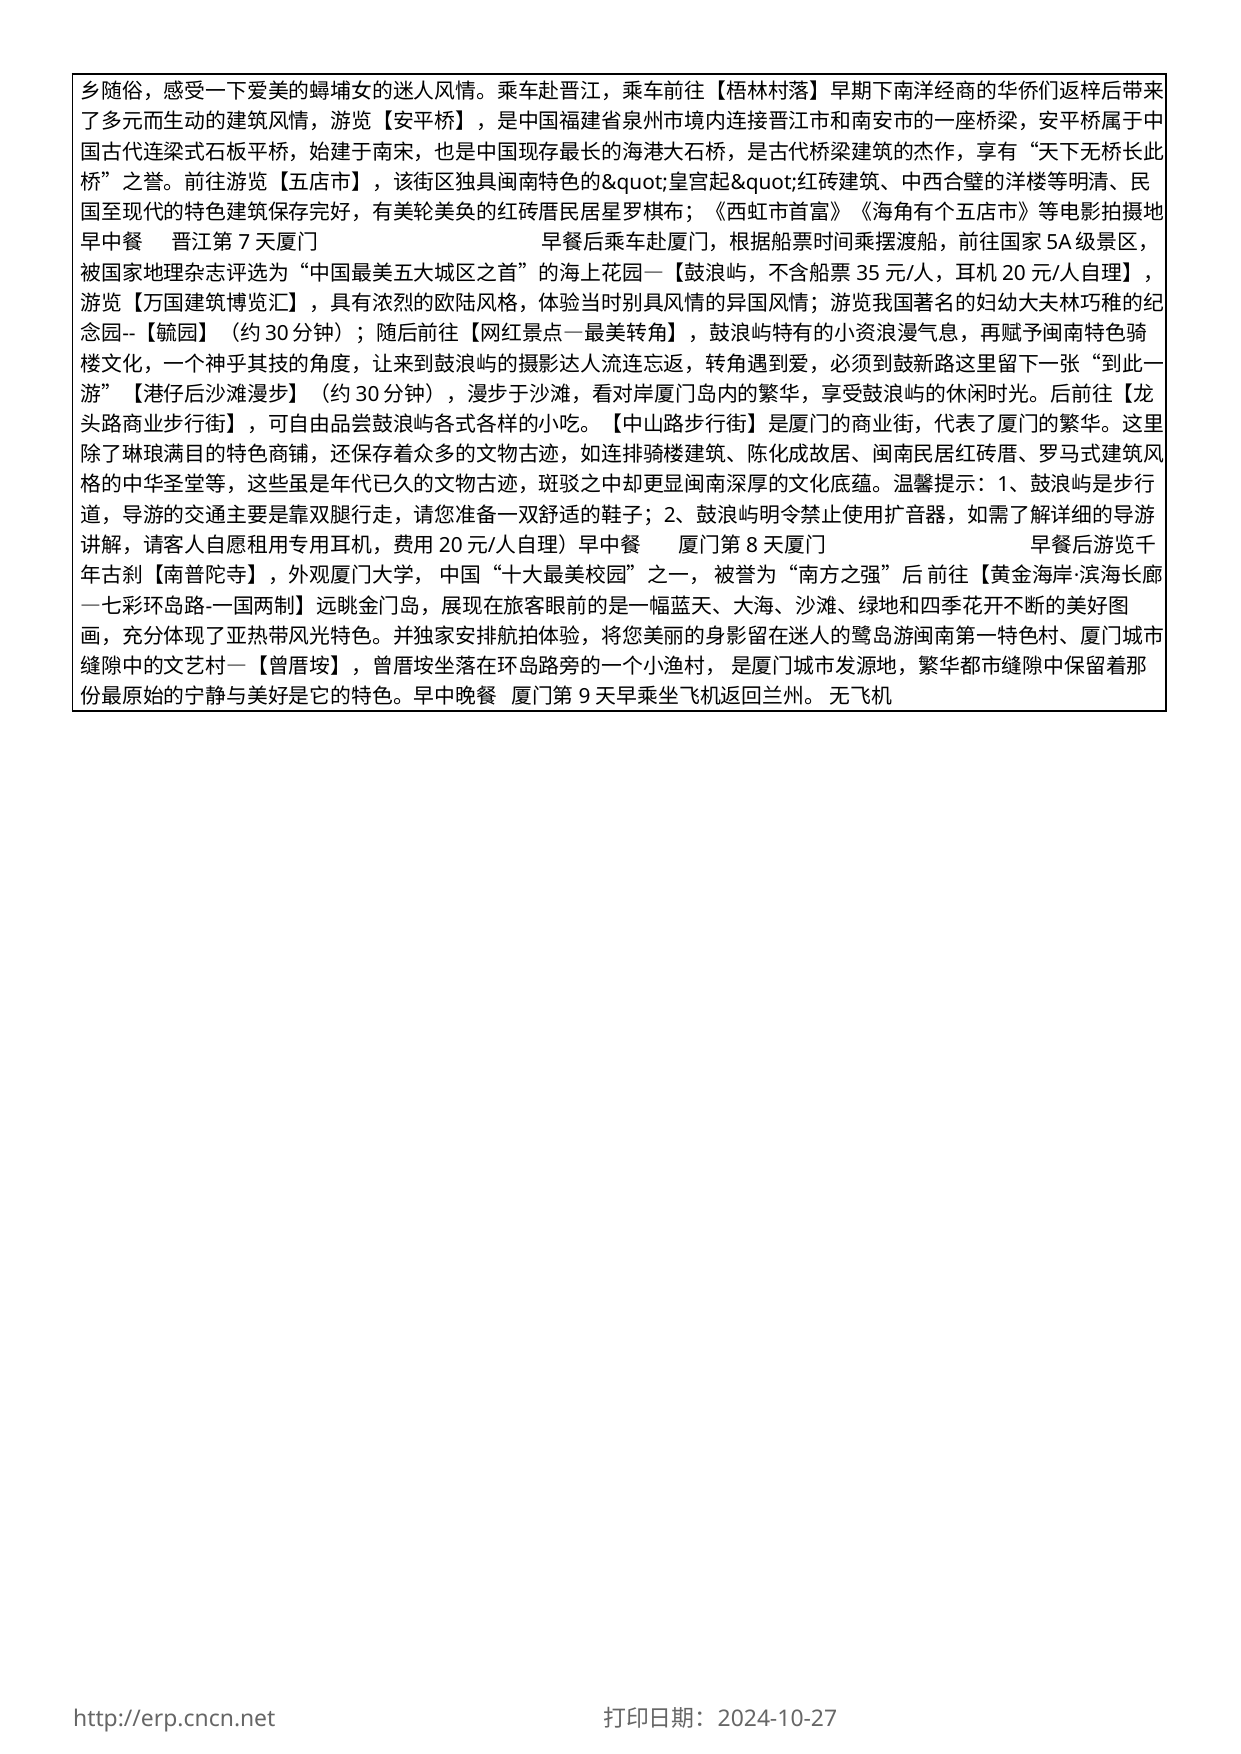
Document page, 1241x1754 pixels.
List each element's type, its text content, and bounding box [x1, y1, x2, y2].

table_cell 天数 [73, 75, 1165, 710]
